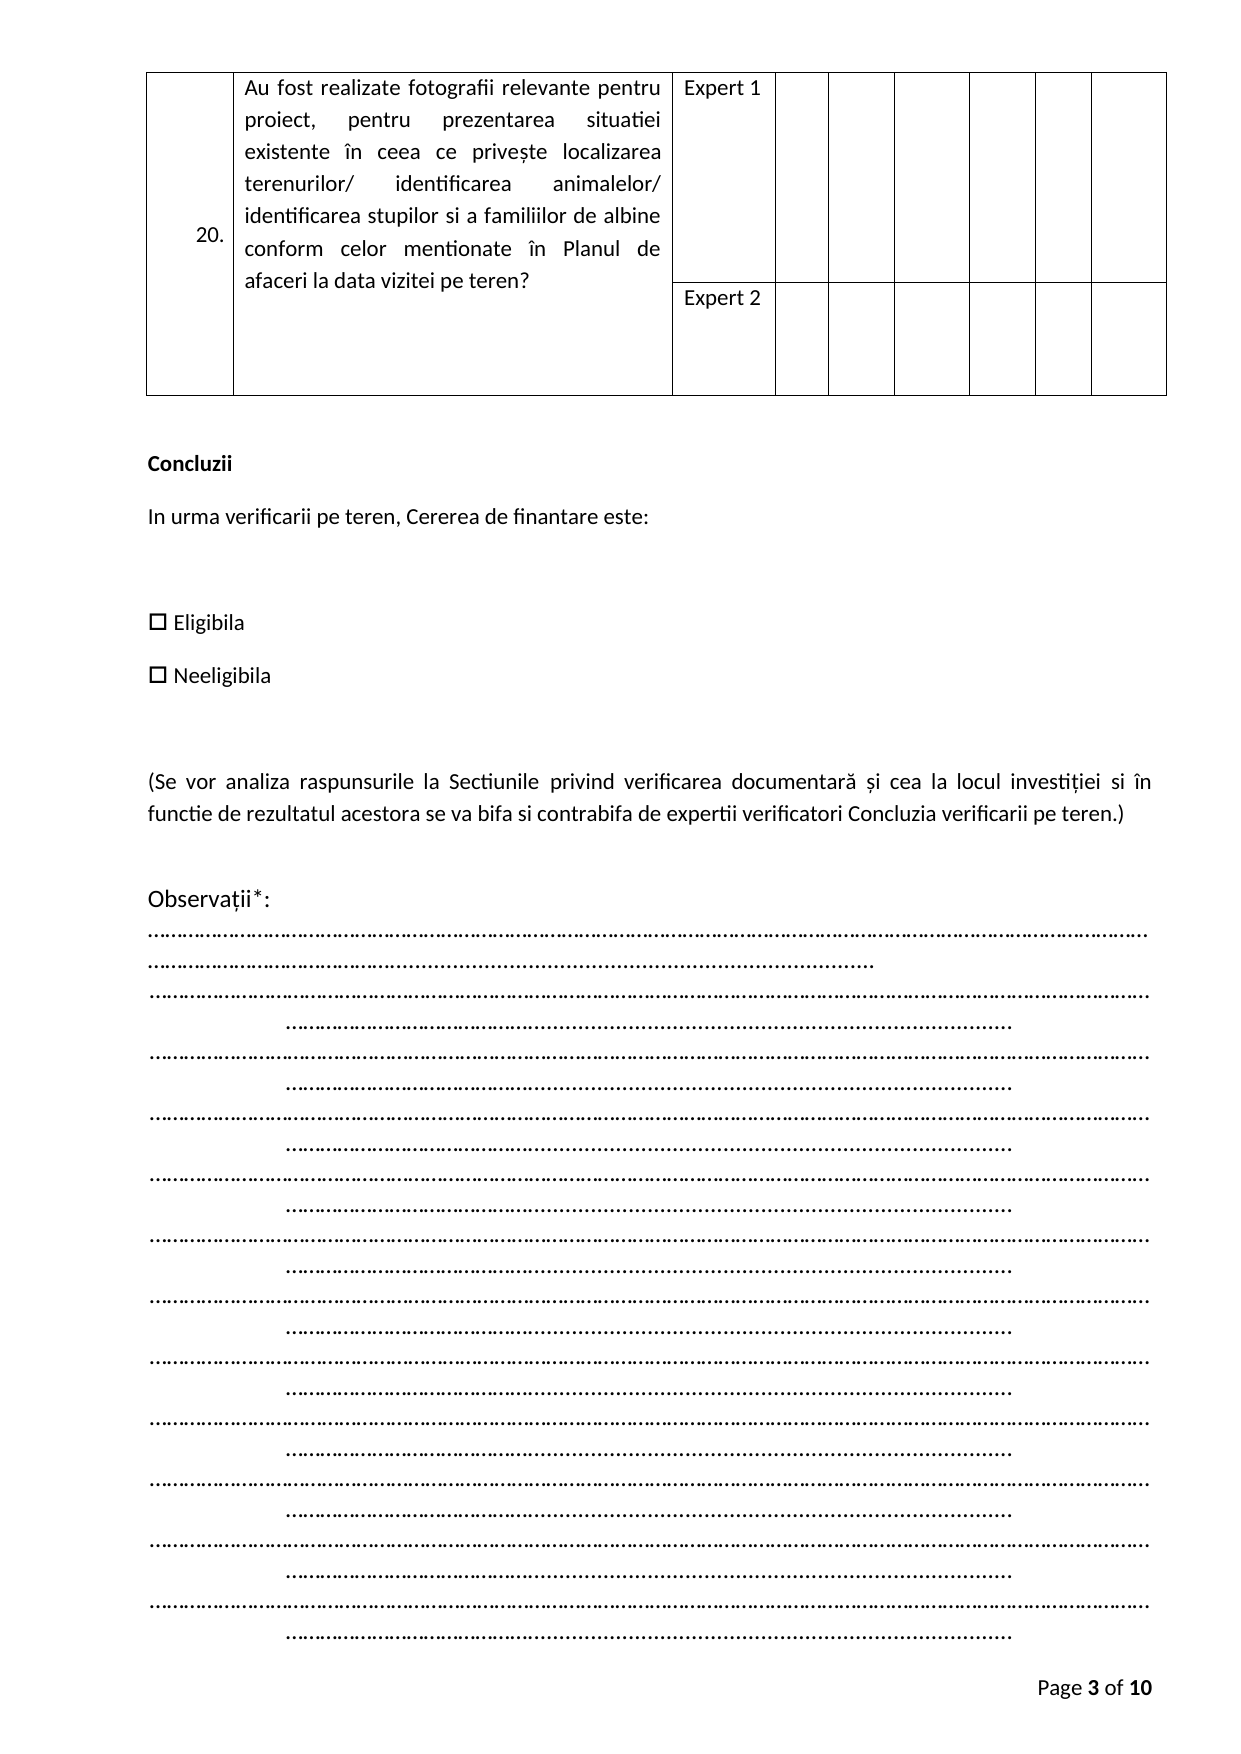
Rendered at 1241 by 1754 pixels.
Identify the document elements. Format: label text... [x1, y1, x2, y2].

table_cell [776, 283, 828, 395]
text ………………………………………………………………………………………………………………………………………………………………………………………………............................................................................. [148, 1218, 1152, 1279]
table_cell [895, 73, 969, 282]
table_cell [895, 283, 969, 395]
text ………………………………………………………………………………………………………………………………………………………………………………………………............................................................................. [148, 1035, 1152, 1096]
text ………………………………………………………………………………………………………………………………………………………………………………………………............................................................................. [148, 1585, 1152, 1646]
text ………………………………………………………………………………………………………………………………………………………………………………………………............................................................................. [148, 1341, 1152, 1402]
table_cell [829, 73, 894, 282]
table_cell [1092, 283, 1166, 395]
table_cell [1036, 73, 1091, 282]
text ………………………………………………………………………………………………………………………………………………………………………………………………............................................................................. [148, 1524, 1152, 1585]
table_cell [1036, 283, 1091, 395]
table_cell [776, 73, 828, 282]
text Concluzii [148, 449, 1152, 477]
table_cell [1092, 73, 1166, 282]
text ………………………………………………………………………………………………………………………………………………………………………………………………............................................................................. [148, 974, 1152, 1035]
table_cell [829, 283, 894, 395]
text Eligibila [148, 608, 1152, 636]
table_cell [147, 73, 233, 395]
text ………………………………………………………………………………………………………………………………………………………………………………………………............................................................................. [148, 1096, 1152, 1157]
text (Se vor analiza raspunsurile la Sectiunile privind verificarea documentară şi cea la locul investiţiei si în functie de rezultatul acestora se va bifa si contrabifa de expertii verificatori Concluzia verificarii pe teren.) [148, 767, 1152, 827]
text Observaţii*: ………………………………………………………………………………………………………………………………………………………………………………………………............................................................................. [148, 883, 1152, 974]
table_cell Expert 1 [673, 73, 775, 282]
table_cell Expert 2 [673, 283, 775, 395]
text ………………………………………………………………………………………………………………………………………………………………………………………………............................................................................. [148, 1279, 1152, 1341]
text Neeligibila [148, 661, 1152, 689]
table_cell [970, 73, 1035, 282]
text In urma verificarii pe teren, Cererea de finantare este: [148, 502, 1152, 530]
text ………………………………………………………………………………………………………………………………………………………………………………………………............................................................................. [148, 1402, 1152, 1463]
text ………………………………………………………………………………………………………………………………………………………………………………………………............................................................................. [148, 1463, 1152, 1524]
table_cell Au fost realizate fotografii relevante pentru proiect, pentru prezentarea situatiei existente în ceea ce priveşte localizarea terenurilor/ identificarea animalelor/ identificarea stupilor si a familiilor de albine conform celor mentionate în Planul de afaceri la data vizitei pe teren? [234, 73, 672, 395]
table_cell [970, 283, 1035, 395]
text ………………………………………………………………………………………………………………………………………………………………………………………………............................................................................. [148, 1157, 1152, 1218]
